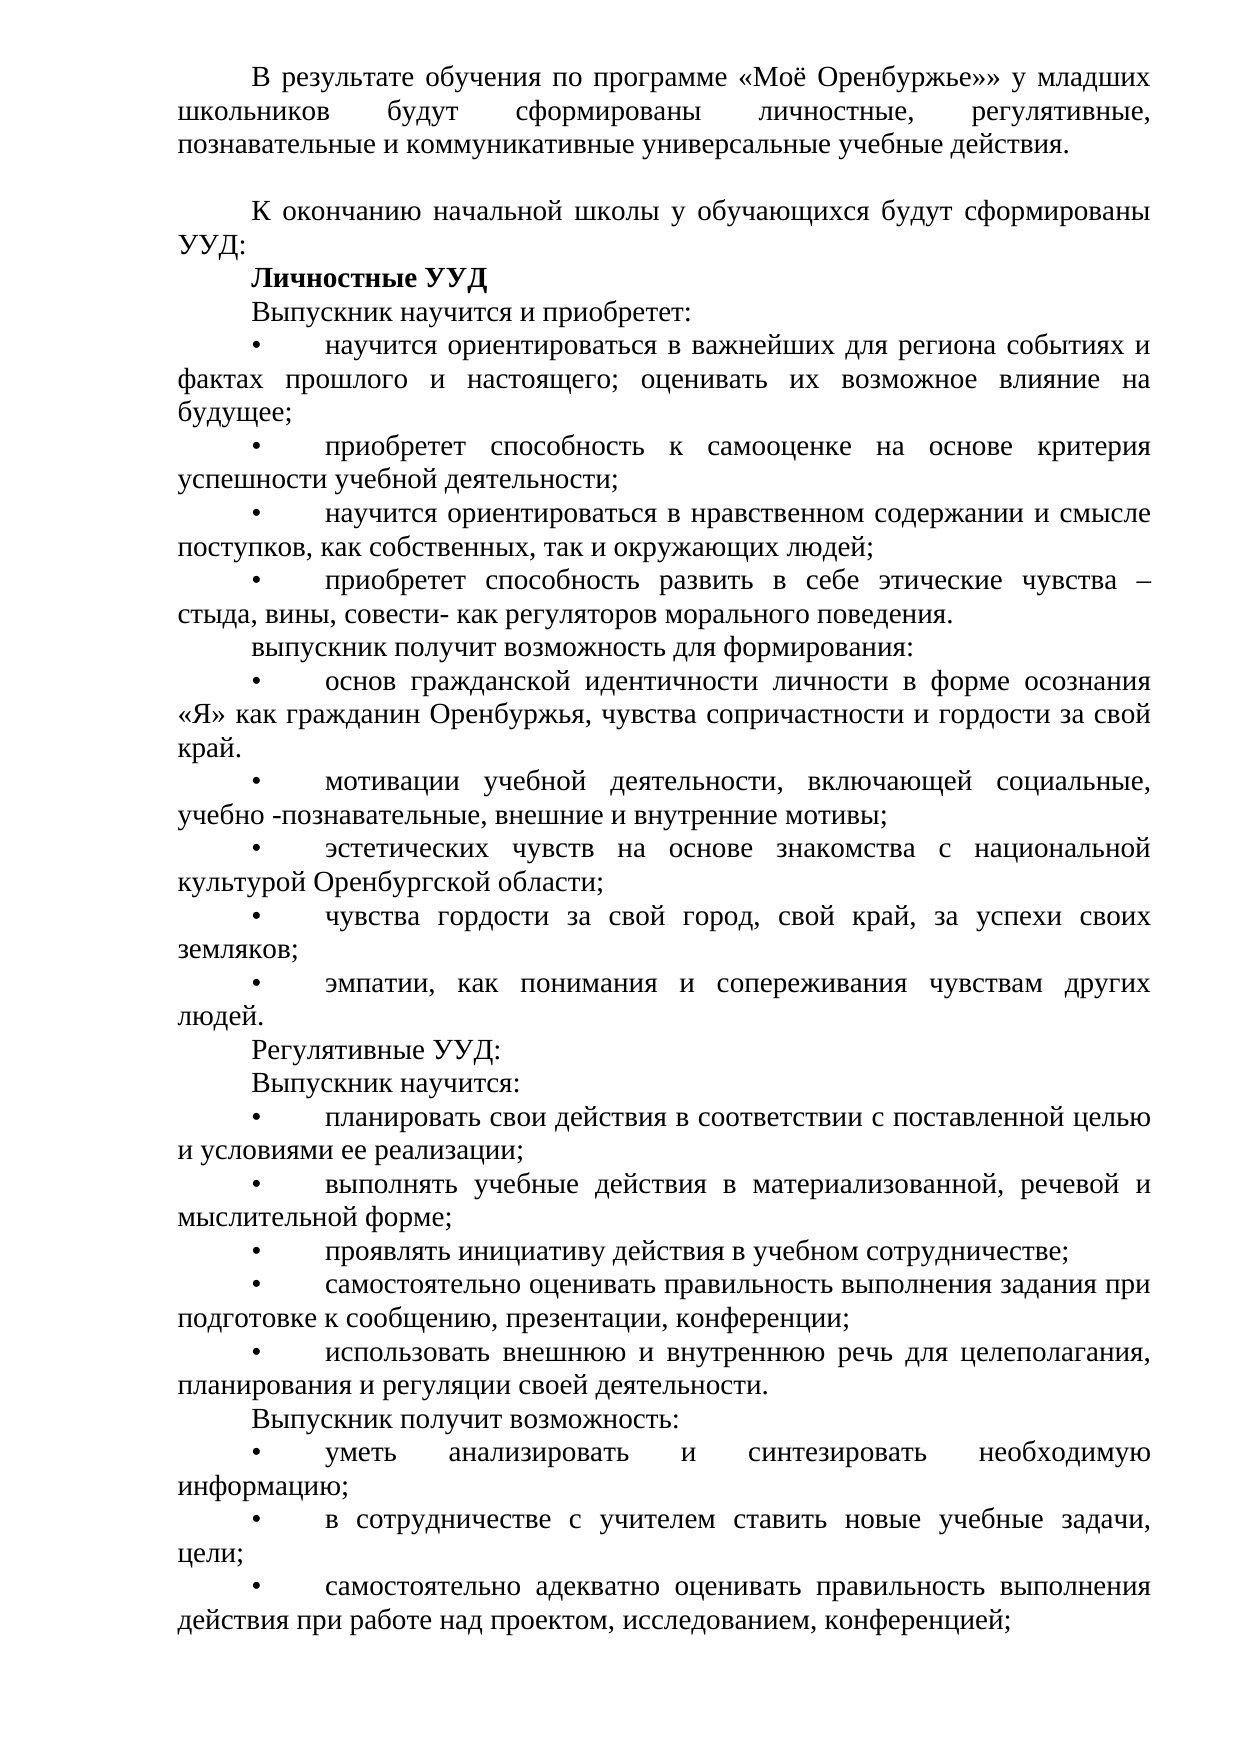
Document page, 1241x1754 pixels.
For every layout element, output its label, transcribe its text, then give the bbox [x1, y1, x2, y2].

text • самостоятельно адекватно оценивать правильность выполнения действия при работе над проектом, исследованием, конференцией; [177, 1568, 1152, 1636]
text • приобретет способность к самооценке на основе критерия успешности учебной деятельности; [177, 428, 1152, 495]
text Регулятивные УУД: [177, 1032, 1152, 1065]
text • самостоятельно оценивать правильность выполнения задания при подготовке к сообщению, презентации, конференции; [177, 1267, 1152, 1334]
text • планировать свои действия в соответствии с поставленной целью и условиями ее реализации; [177, 1099, 1152, 1166]
text • основ гражданской идентичности личности в форме осознания «Я» как гражданин Оренбуржья, чувства сопричастности и гордости за свой край. [177, 663, 1152, 763]
text Выпускник научится и приобретет: [177, 294, 1152, 327]
text • приобретет способность развить в себе этические чувства – стыда, вины, совести- как регуляторов морального поведения. [177, 562, 1152, 629]
text К окончанию начальной школы у обучающихся будут сформированы УУД: [177, 193, 1152, 260]
text • мотивации учебной деятельности, включающей социальные, учебно ‐познавательные, внешние и внутренние мотивы; [177, 763, 1152, 831]
text В результате обучения по программе «Моё Оренбуржье»» у младших школьников будут сформированы личностные, регулятивные, познавательные и коммуникативные универсальные учебные действия. [177, 59, 1152, 160]
text • выполнять учебные действия в материализованной, речевой и мыслительной форме; [177, 1166, 1152, 1233]
text • эстетических чувств на основе знакомства с национальной культурой Оренбургской области; [177, 831, 1152, 898]
text Личностные УУД [177, 260, 1152, 294]
text • уметь анализировать и синтезировать необходимую информацию; [177, 1434, 1152, 1501]
text • научится ориентироваться в нравственном содержании и смысле поступков, как собственных, так и окружающих людей; [177, 495, 1152, 562]
text • в сотрудничестве с учителем ставить новые учебные задачи, цели; [177, 1501, 1152, 1568]
text • проявлять инициативу действия в учебном сотрудничестве; [177, 1233, 1152, 1267]
text • чувства гордости за свой город, свой край, за успехи своих земляков; [177, 898, 1152, 965]
text • использовать внешнюю и внутреннюю речь для целеполагания, планирования и регуляции своей деятельности. [177, 1334, 1152, 1401]
text • научится ориентироваться в важнейших для региона событиях и фактах прошлого и настоящего; оценивать их возможное влияние на будущее; [177, 327, 1152, 428]
text выпускник получит возможность для формирования: [177, 629, 1152, 663]
text Выпускник научится: [177, 1065, 1152, 1099]
text Выпускник получит возможность: [177, 1401, 1152, 1434]
text • эмпатии, как понимания и сопереживания чувствам других людей. [177, 965, 1152, 1032]
